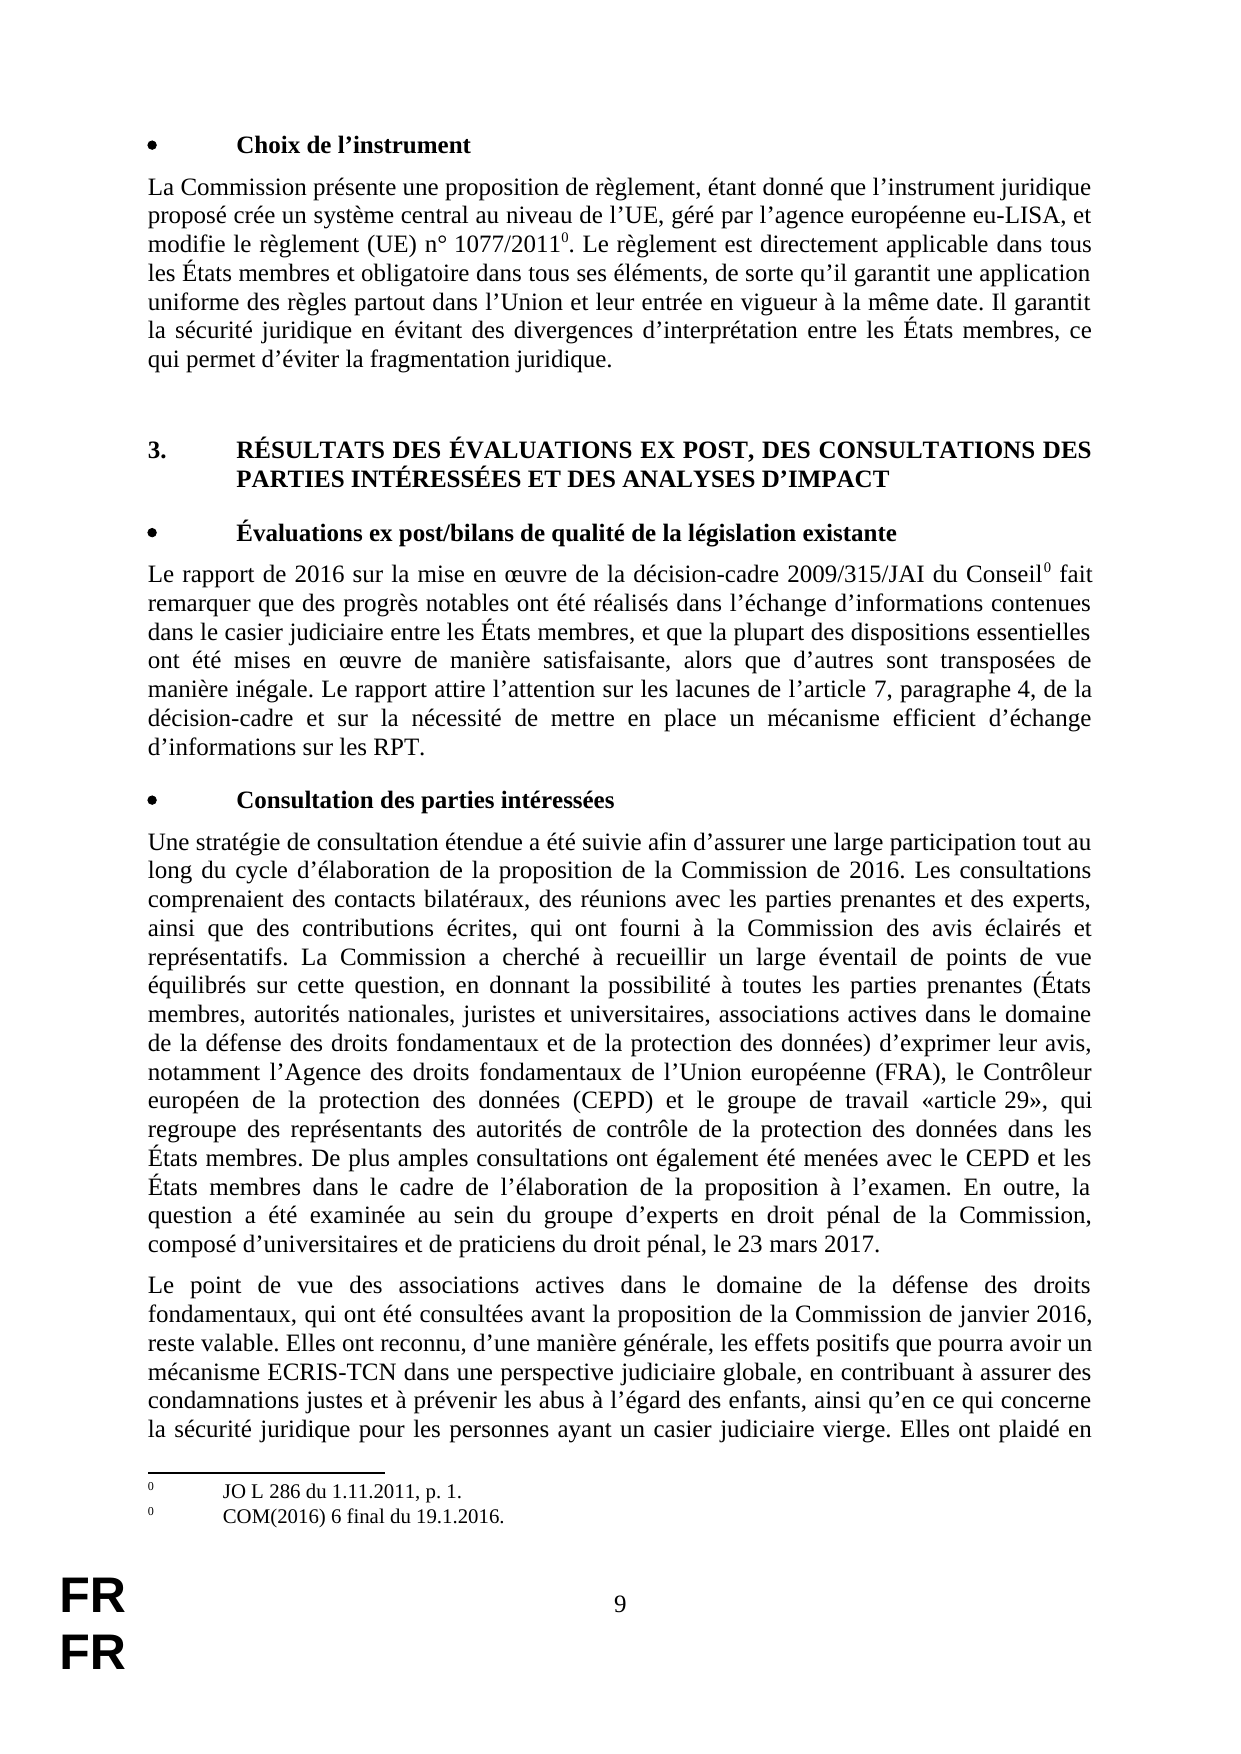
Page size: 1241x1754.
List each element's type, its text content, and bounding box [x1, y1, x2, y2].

text Une stratégie de consultation étendue a été suivie afin d’assurer une large participation tout au long du cycle d’élaboration de la proposition de la Commission de 2016. Les consultations comprenaient des contacts bilatéraux, des réunions avec les parties prenantes et des experts, ainsi que des contributions écrites, qui ont fourni à la Commission des avis éclairés et représentatifs. La Commission a cherché à recueillir un large éventail de points de vue équilibrés sur cette question, en donnant la possibilité à toutes les parties prenantes (États membres, autorités nationales, juristes et universitaires, associations actives dans le domaine de la défense des droits fondamentaux et de la protection des données) d’exprimer leur avis, notamment l’Agence des droits fondamentaux de l’Union européenne (FRA), le Contrôleur européen de la protection des données (CEPD) et le groupe de travail «article 29», qui regroupe des représentants des autorités de contrôle de la protection des données dans les États membres. De plus amples consultations ont également été menées avec le CEPD et les États membres dans le cadre de l’élaboration de la proposition à l’examen. En outre, la question a été examinée au sein du groupe d’experts en droit pénal de la Commission, composé d’universitaires et de praticiens du droit pénal, le 23 mars 2017. [148, 827, 1092, 1258]
subtitle 3. RÉSULTATS DES ÉVALUATIONS EX POST, DES CONSULTATIONS DES PARTIES INTÉRESSÉES ET DES ANALYSES D’IMPACT [148, 436, 1092, 493]
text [148, 1271, 1092, 1443]
text Évaluations ex post/bilans de qualité de la législation existante [148, 518, 1092, 547]
text Le rapport de 2016 sur la mise en œuvre de la décision-cadre 2009/315/JAI du Conseil fait remarquer que des progrès notables ont été réalisés dans l’échange d’informations contenues dans le casier judiciaire entre les États membres, et que la plupart des dispositions essentielles ont été mises en œuvre de manière satisfaisante, alors que d’autres sont transposées de manière inégale. Le rapport attire l’attention sur les lacunes de l’article 7, paragraphe 4, de la décision-cadre et sur la nécessité de mettre en place un mécanisme efficient d’échange d’informations sur les RPT. [148, 559, 1092, 761]
text La Commission présente une proposition de règlement, étant donné que l’instrument juridique proposé crée un système central au niveau de l’UE, géré par l’agence européenne eu-LISA, et modifie le règlement (UE) n° 1077/2011. Le règlement est directement applicable dans tous les États membres et obligatoire dans tous ses éléments, de sorte qu’il garantit une application uniforme des règles partout dans l’Union et leur entrée en vigueur à la même date. Il garantit la sécurité juridique en évitant des divergences d’interprétation entre les États membres, ce qui permet d’éviter la fragmentation juridique. [148, 172, 1092, 373]
text Consultation des parties intéressées [148, 786, 1092, 814]
text Choix de l’instrument [148, 131, 1092, 159]
